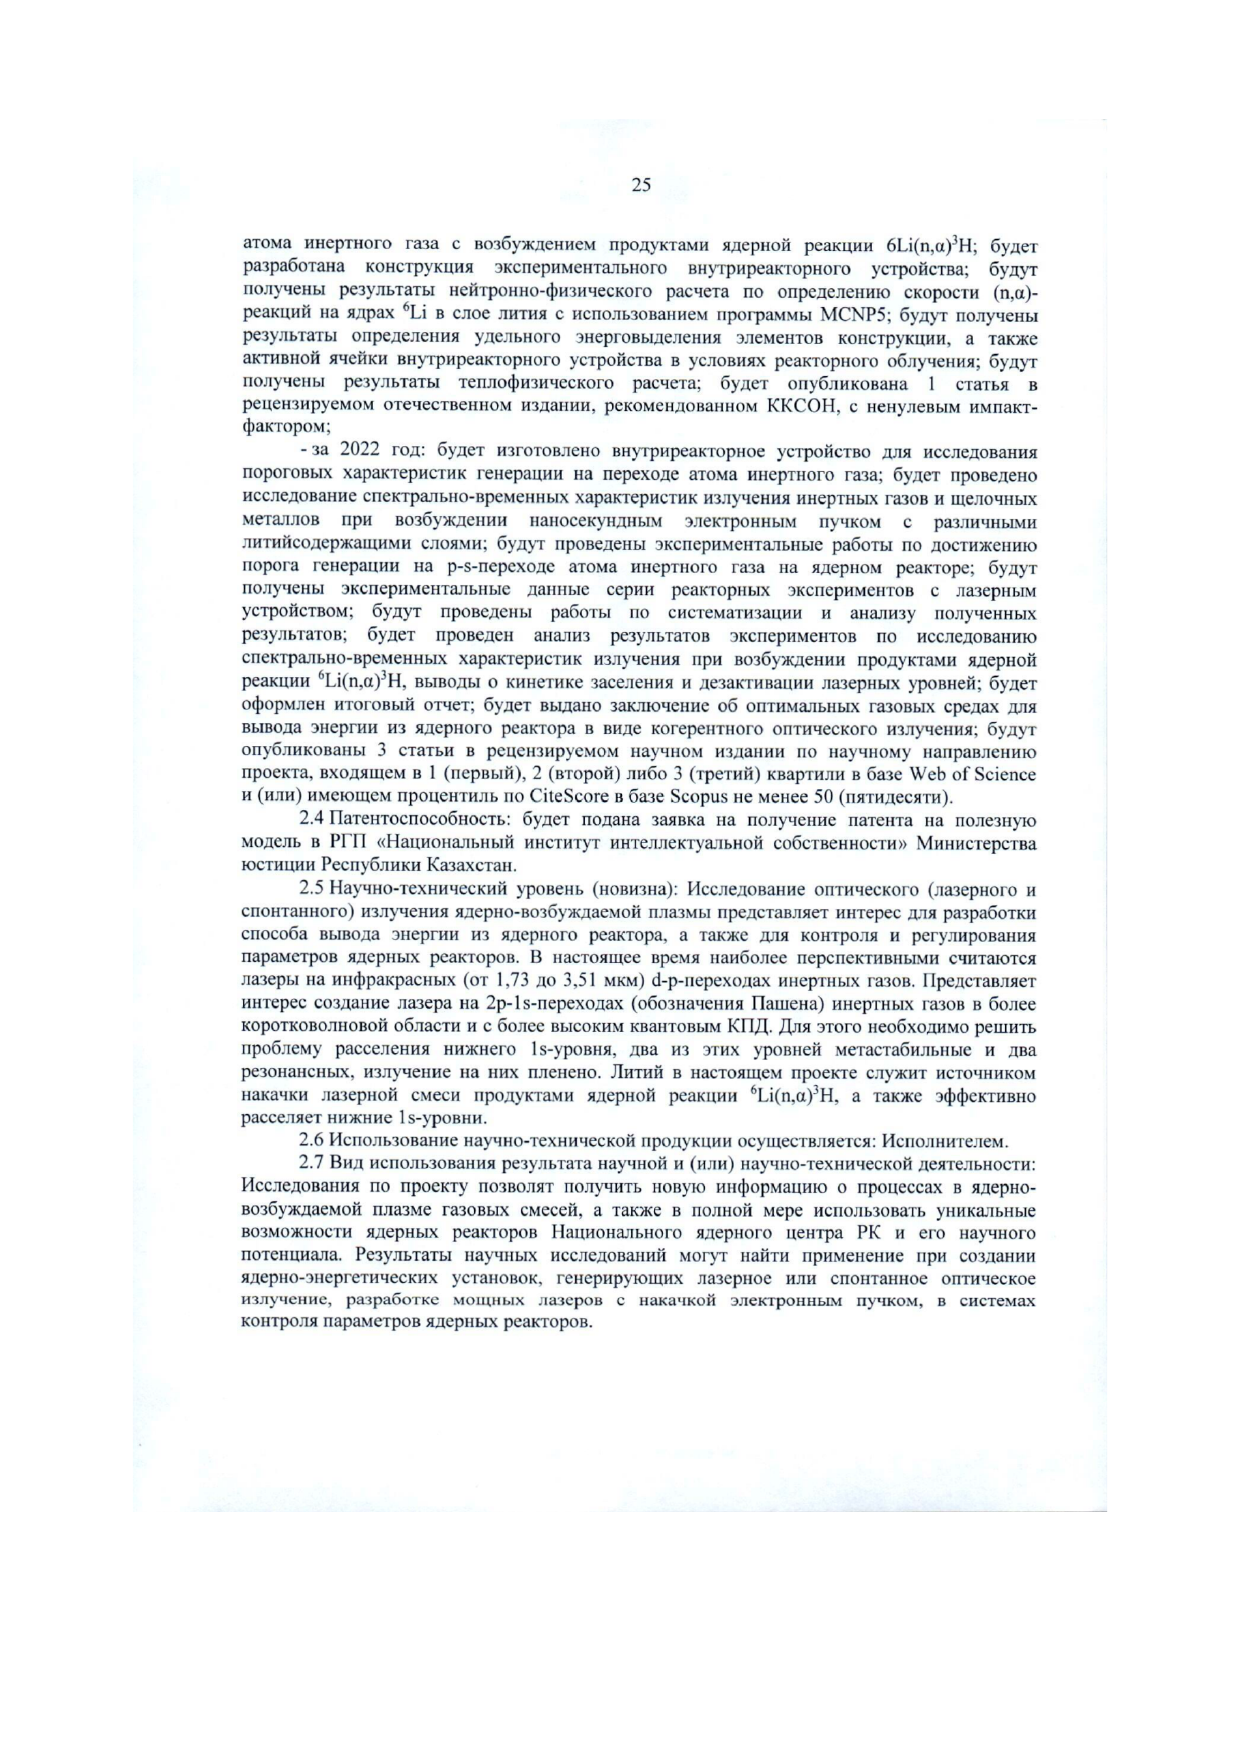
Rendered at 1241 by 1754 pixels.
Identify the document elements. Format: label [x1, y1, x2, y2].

picture [132, 118, 1108, 1512]
